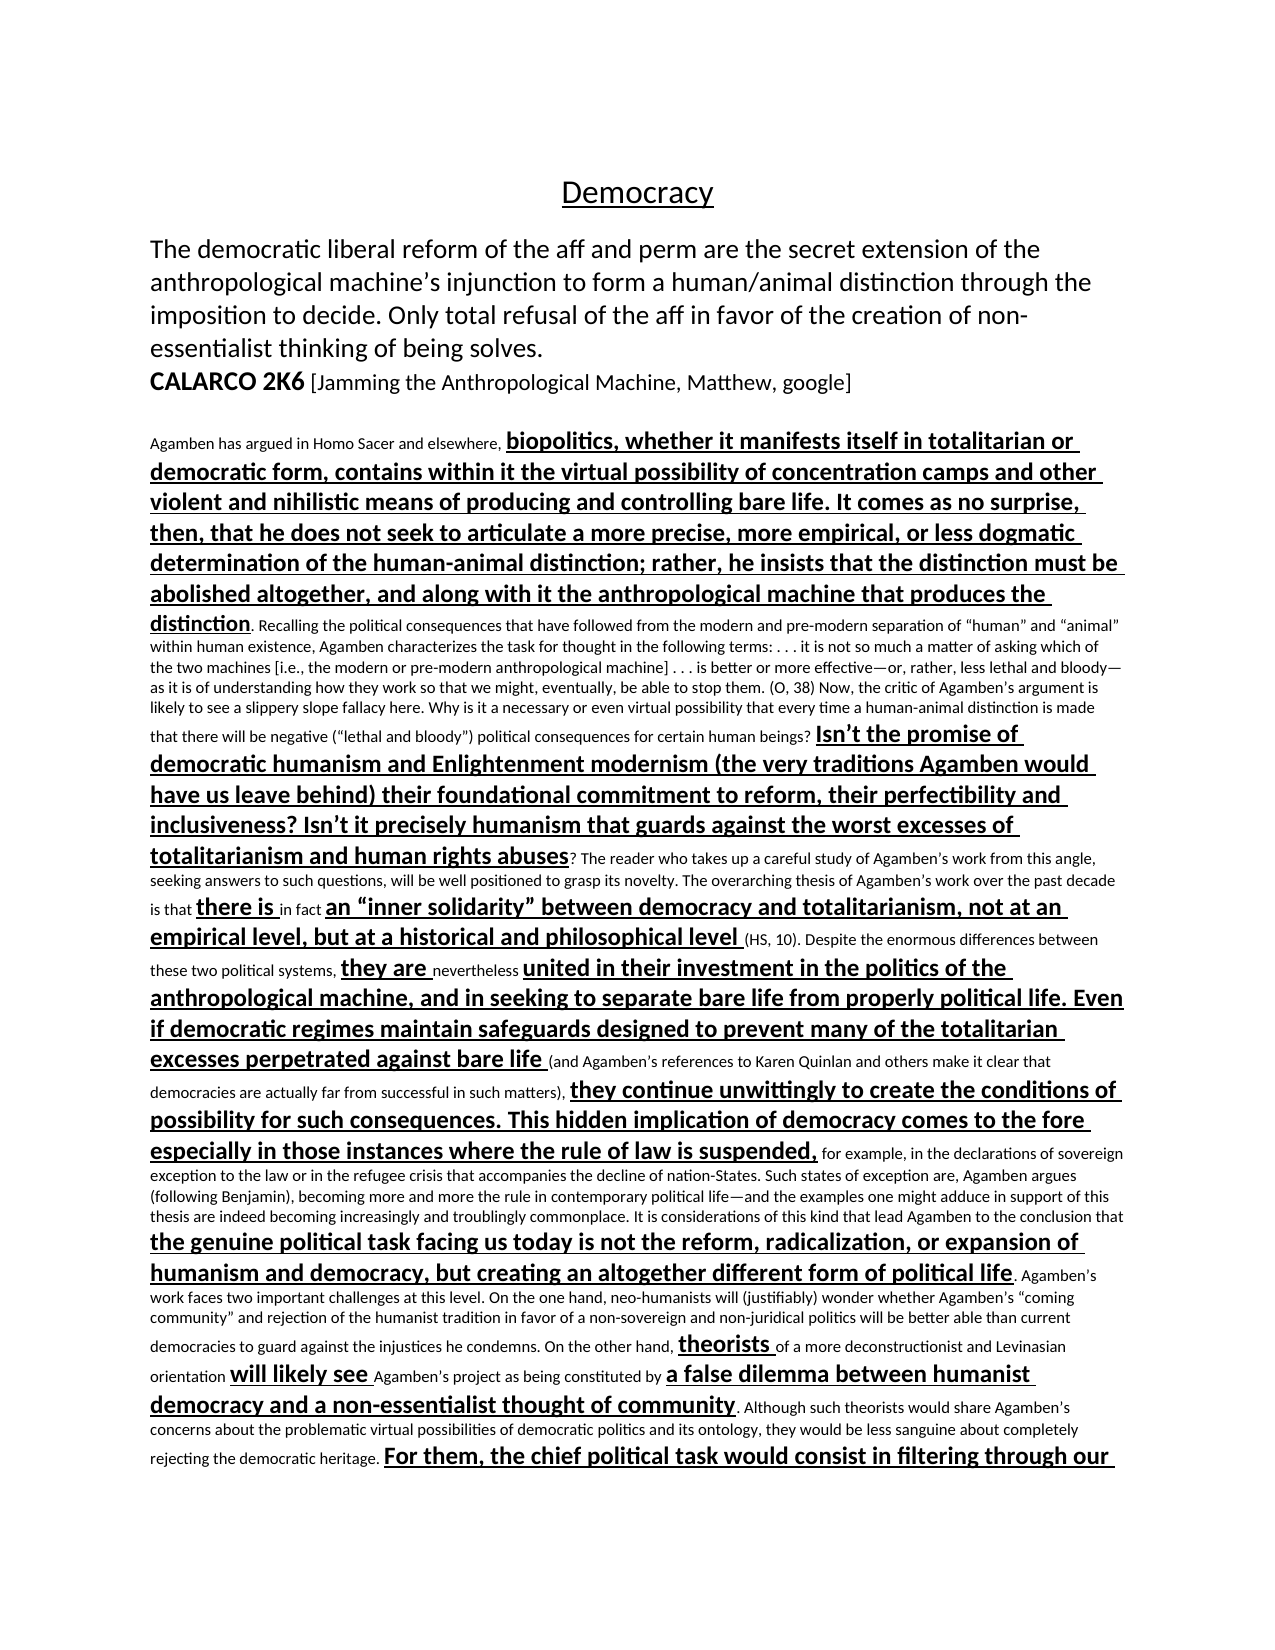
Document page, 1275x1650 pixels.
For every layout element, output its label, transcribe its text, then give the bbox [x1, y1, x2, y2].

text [150, 575, 1125, 1471]
text CALARCO 2K6 [Jamming the Anthropological Machine, Matthew, google] [150, 364, 1125, 397]
subtitle Democracy [150, 171, 1125, 212]
subtitle The democratic liberal reform of the aff and perm are the secret extension of the anthropological machine’s injunction to form a human/animal distinction through the imposition to decide. Only total refusal of the aff in favor of the creation of non-essentialist thinking of being solves. [150, 232, 1125, 364]
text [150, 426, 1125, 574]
